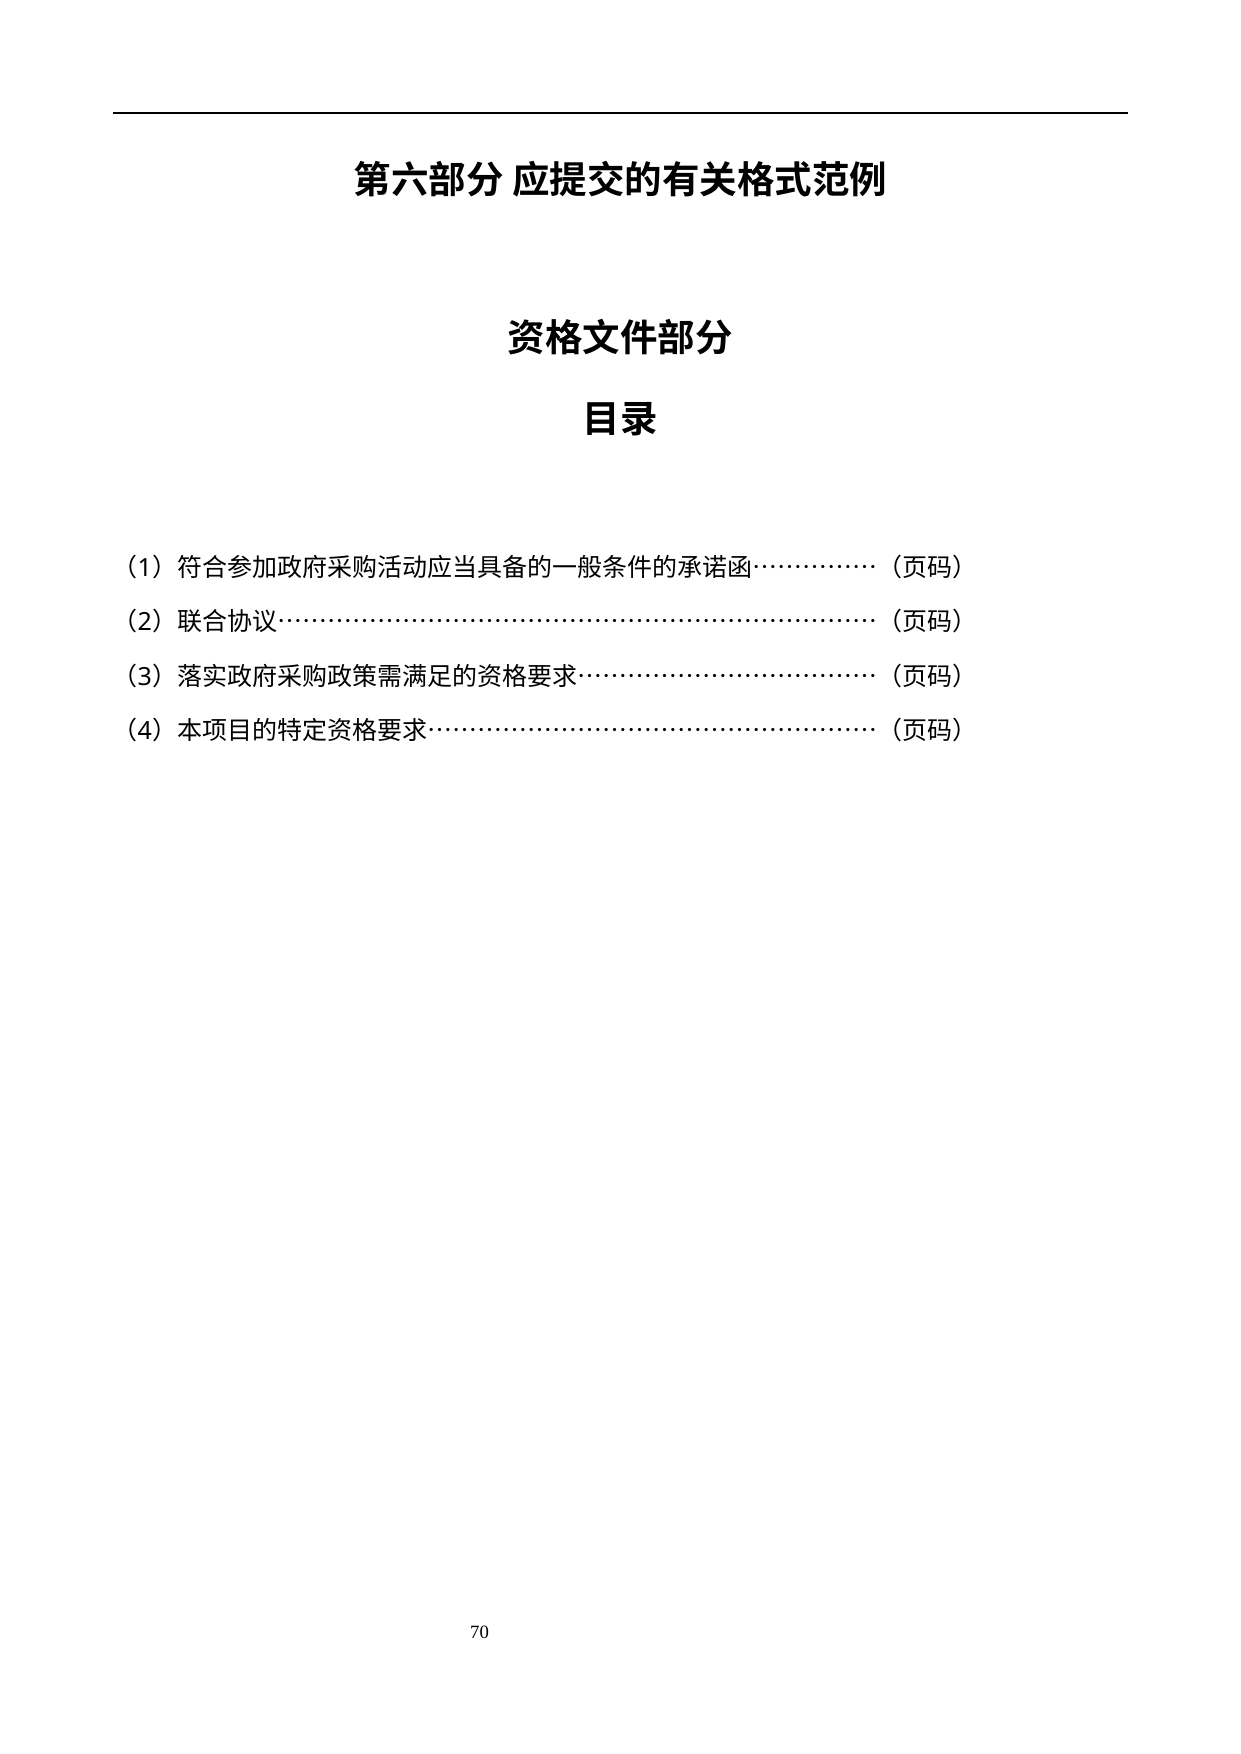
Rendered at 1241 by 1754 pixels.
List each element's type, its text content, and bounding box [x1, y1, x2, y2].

text 目录 [112, 389, 1128, 443]
text （3）落实政府采购政策需满足的资格要求………………………………（页码） [112, 656, 1128, 692]
text （2）联合协议………………………………………………………………（页码） [112, 602, 1128, 638]
text （1）符合参加政府采购活动应当具备的一般条件的承诺函……………（页码） [112, 547, 1128, 583]
text （4）本项目的特定资格要求………………………………………………（页码） [112, 710, 1128, 747]
text 资格文件部分 [112, 308, 1128, 362]
text 第六部分 应提交的有关格式范例 [112, 150, 1128, 204]
